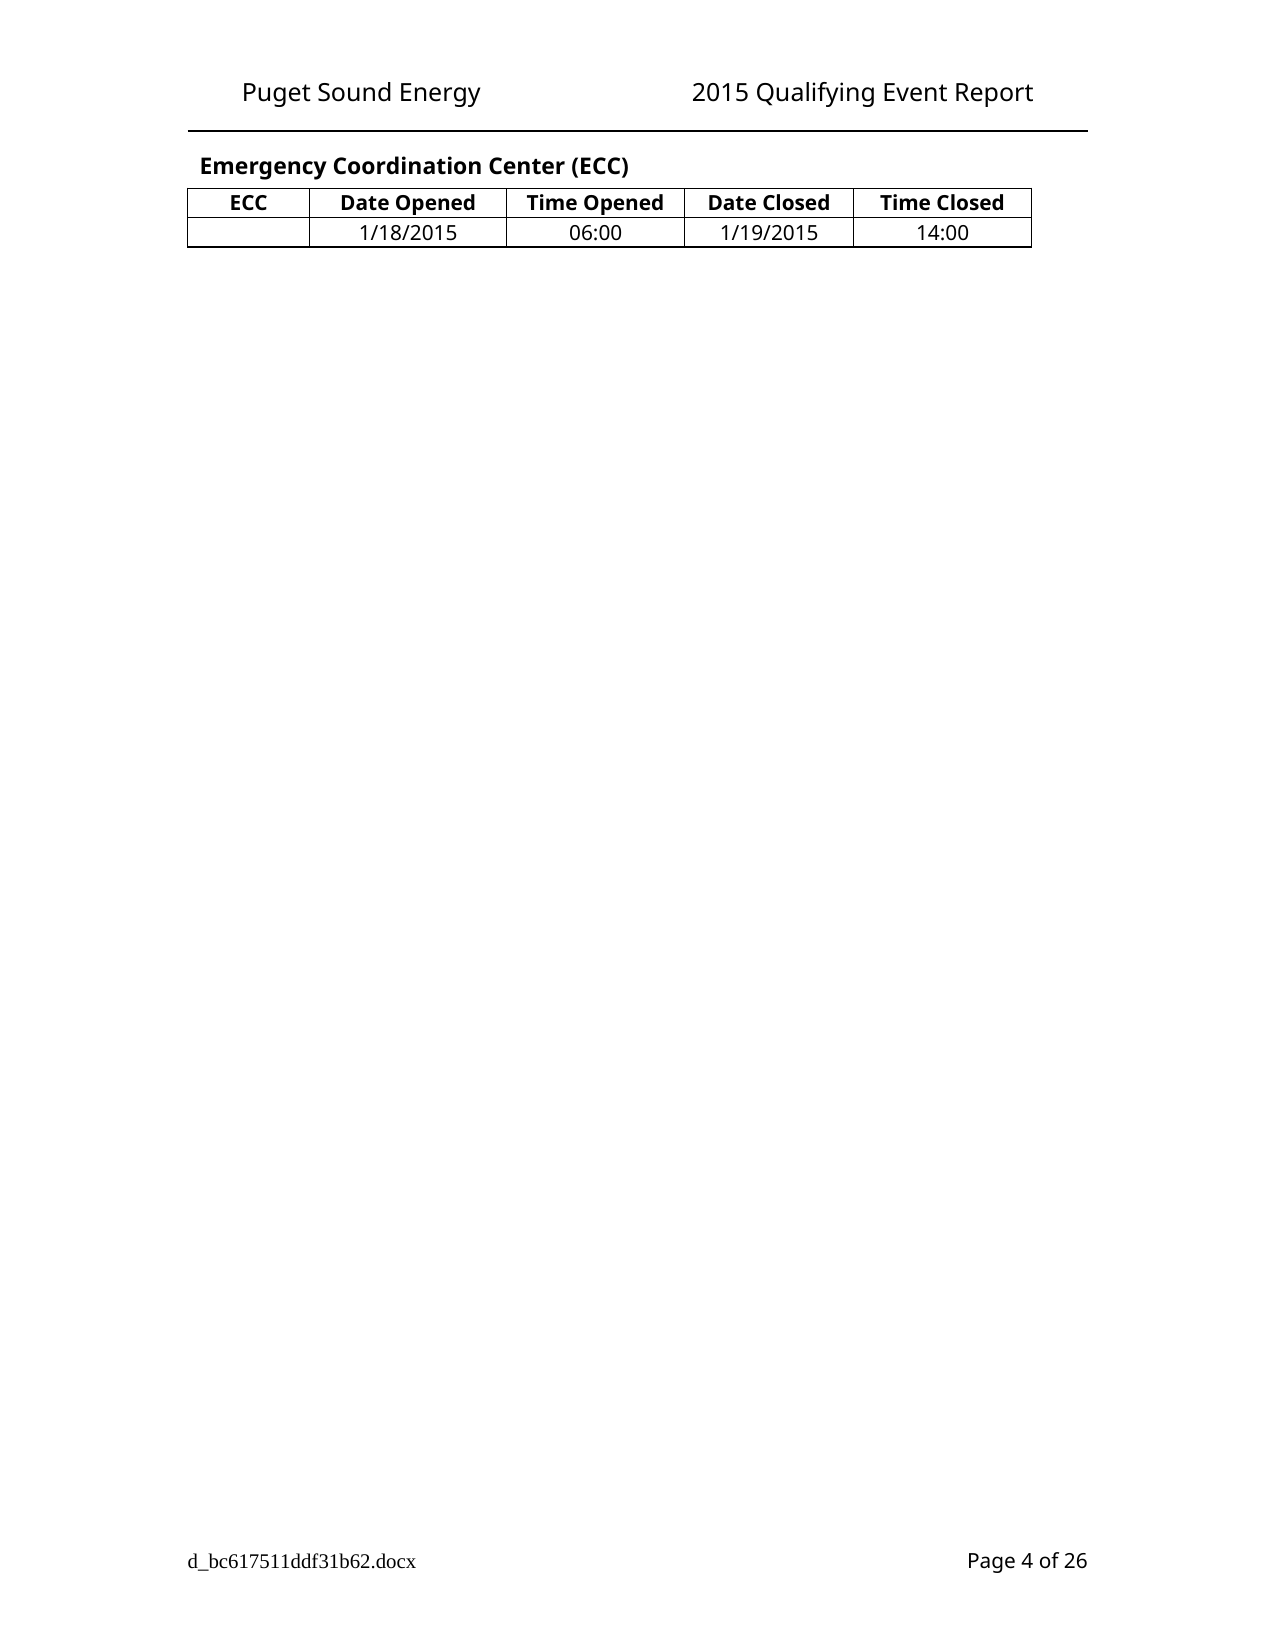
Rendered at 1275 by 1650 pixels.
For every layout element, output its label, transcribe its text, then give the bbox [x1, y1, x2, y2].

table_cell [188, 218, 309, 246]
table_cell 06:00 [507, 218, 684, 246]
table_header Date Opened [310, 189, 506, 217]
table_cell 1/18/2015 [310, 218, 506, 246]
table_header Time Closed [854, 189, 1031, 217]
table_cell 14:00 [854, 218, 1031, 246]
subtitle Emergency Coordination Center (ECC) [187, 150, 1087, 181]
table_header ECC [188, 189, 309, 217]
table_cell 1/19/2015 [685, 218, 853, 246]
table_header Date Closed [685, 189, 853, 217]
table_header Time Opened [507, 189, 684, 217]
